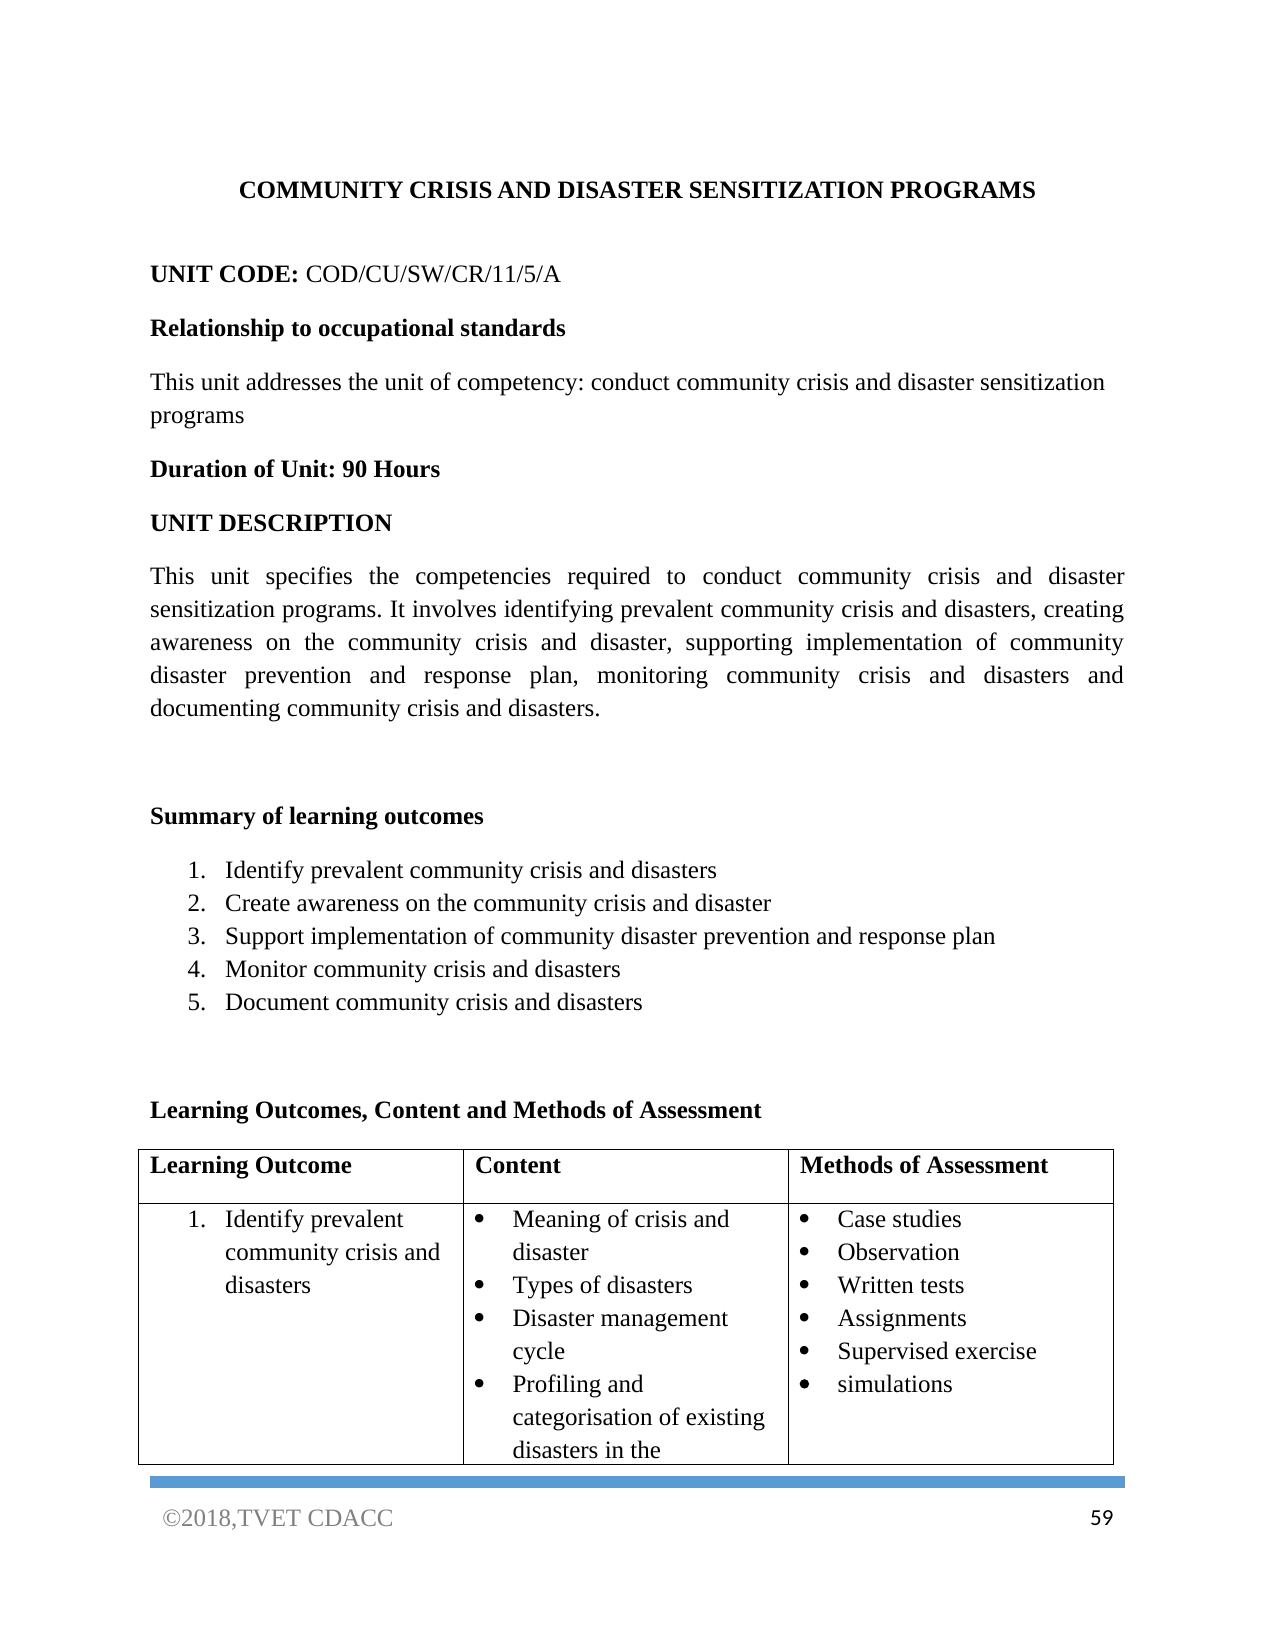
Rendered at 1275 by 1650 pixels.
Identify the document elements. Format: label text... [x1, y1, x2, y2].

text Relationship to occupational standards [150, 313, 1125, 342]
text Summary of learning outcomes [150, 801, 1125, 830]
table_header Learning Outcome [139, 1150, 463, 1203]
text Learning Outcomes, Content and Methods of Assessment [150, 1095, 1125, 1124]
text Duration of Unit: 90 Hours [150, 454, 1125, 482]
table_header Methods of Assessment [789, 1150, 1113, 1203]
text This unit specifies the competencies required to conduct community crisis and disaster sensitization programs. It involves identifying prevalent community crisis and disasters, creating awareness on the community crisis and disaster, supporting implementation of community disaster prevention and response plan, monitoring community crisis and disasters and documenting community crisis and disasters. [150, 561, 1125, 722]
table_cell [139, 1204, 463, 1464]
list Monitor community crisis and disasters [187, 954, 1125, 983]
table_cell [464, 1204, 788, 1464]
list Create awareness on the community crisis and disaster [187, 888, 1125, 917]
text This unit addresses the unit of competency: conduct community crisis and disaster sensitization programs [150, 367, 1125, 429]
list Support implementation of community disaster prevention and response plan [187, 921, 1125, 950]
list Document community crisis and disasters [187, 987, 1125, 1016]
subtitle COMMUNITY CRISIS AND DISASTER SENSITIZATION PROGRAMS [150, 175, 1125, 204]
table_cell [789, 1204, 1113, 1464]
text UNIT DESCRIPTION [150, 508, 1125, 536]
text UNIT CODE: COD/CU/SW/CR/11/5/A [150, 259, 1125, 288]
table_header Content [464, 1150, 788, 1203]
list Identify prevalent community crisis and disasters [187, 855, 1125, 884]
